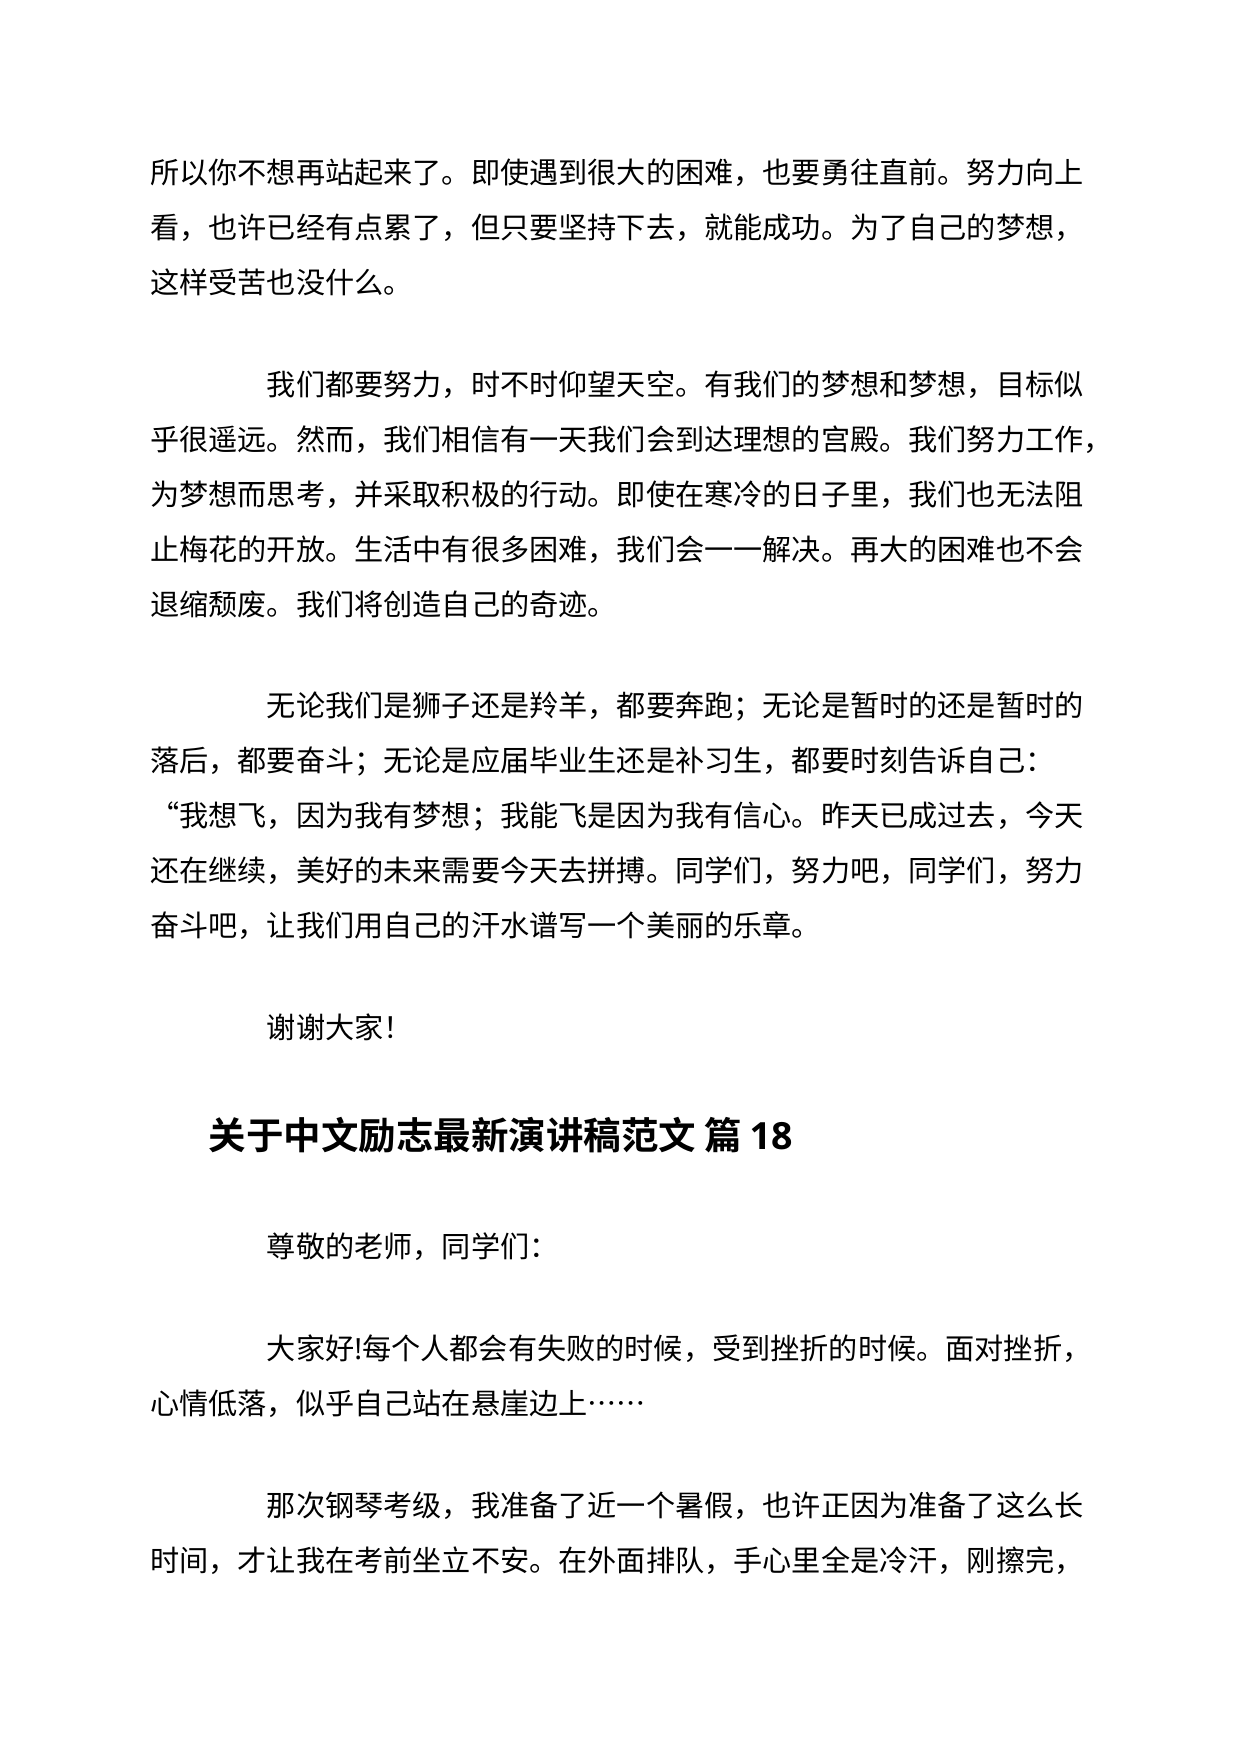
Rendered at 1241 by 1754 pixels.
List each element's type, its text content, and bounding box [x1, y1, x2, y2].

text 我们都要努力，时不时仰望天空。有我们的梦想和梦想，目标似乎很遥远。然而，我们相信有一天我们会到达理想的宫殿。我们努力工作，为梦想而思考，并采取积极的行动。即使在寒冷的日子里，我们也无法阻止梅花的开放。生活中有很多困难，我们会一一解决。再大的困难也不会退缩颓废。我们将创造自己的奇迹。 [150, 362, 1090, 623]
text 无论我们是狮子还是羚羊，都要奔跑；无论是暂时的还是暂时的落后，都要奋斗；无论是应届毕业生还是补习生，都要时刻告诉自己：“我想飞，因为我有梦想；我能飞是因为我有信心。昨天已成过去，今天还在继续，美好的未来需要今天去拼搏。同学们，努力吧，同学们，努力奋斗吧，让我们用自己的汗水谱写一个美丽的乐章。 [150, 683, 1090, 945]
text 关于中文励志最新演讲稿范文 篇18 [150, 1106, 1090, 1161]
text 大家好!每个人都会有失败的时候，受到挫折的时候。面对挫折，心情低落，似乎自己站在悬崖边上…… [150, 1325, 1090, 1423]
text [150, 150, 1090, 302]
text 谢谢大家！ [150, 1004, 1090, 1047]
text 尊敬的老师，同学们： [150, 1224, 1090, 1266]
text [150, 1482, 1090, 1579]
